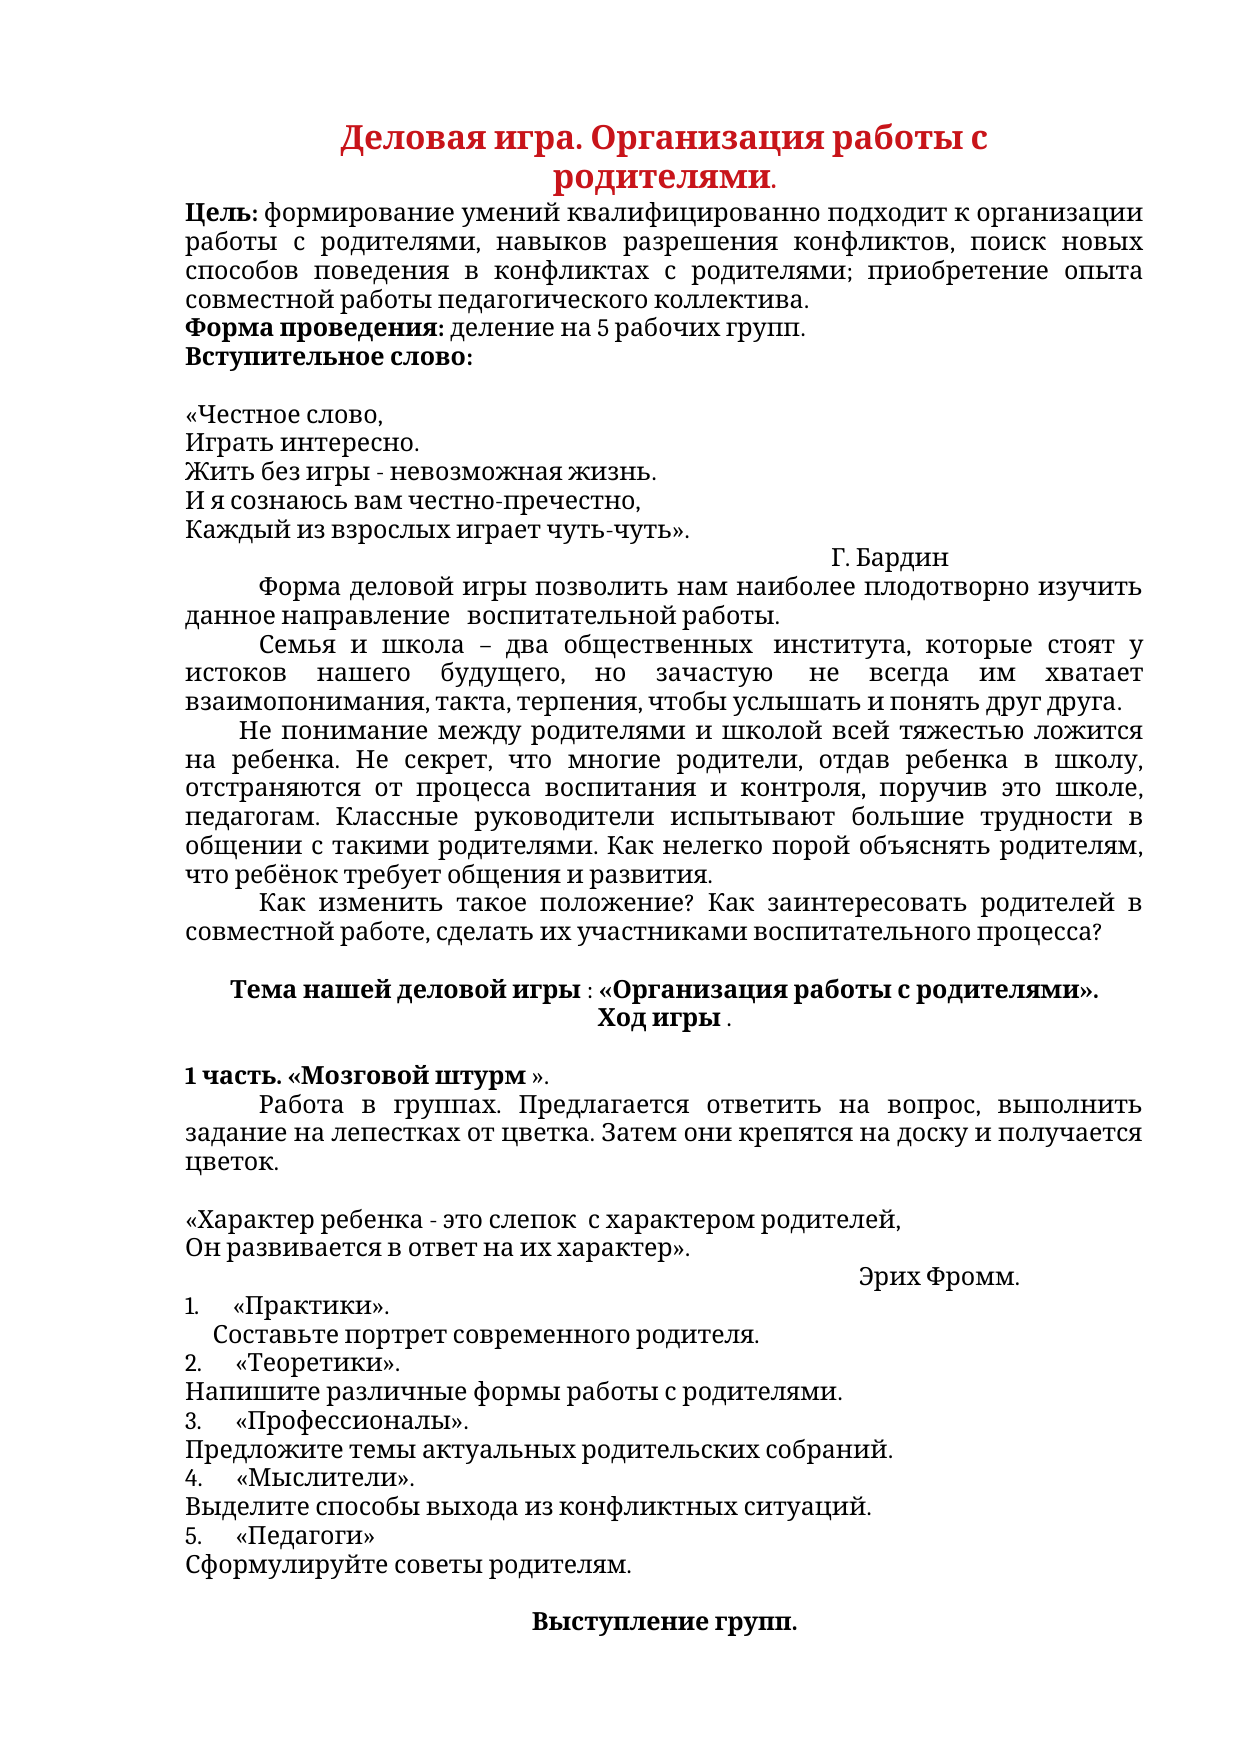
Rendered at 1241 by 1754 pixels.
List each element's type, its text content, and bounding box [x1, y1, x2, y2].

text 5. «Педагоги» [185, 1522, 1144, 1551]
text 1. «Практики». [185, 1292, 1144, 1321]
text 4. «Мыслители». [185, 1464, 1144, 1493]
text Каждый из взрослых играет чуть-чуть». [185, 516, 1144, 544]
text Жить без игры - невозможная жизнь. [185, 458, 1144, 487]
text «Характер ребенка - это слепок с характером родителей, [185, 1206, 1144, 1234]
text Предложите темы актуальных родительских собраний. [185, 1436, 1144, 1464]
text 3. «Профессионалы». [185, 1407, 1144, 1436]
text Работа в группах. Предлагается ответить на вопрос, выполнить задание на лепестках от цветка. Затем они крепятся на доску и получается цветок. [185, 1091, 1144, 1177]
text Вступительное слово: [185, 343, 1144, 372]
text Он развивается в ответ на их характер». [185, 1234, 1144, 1263]
text Выступление групп. [185, 1608, 1144, 1637]
text Тема нашей деловой игры : «Организация работы с родителями». [185, 976, 1144, 1004]
text Форма проведения: деление на 5 рабочих групп. [185, 314, 1144, 343]
table_header Деловая игра. Организация работы с родителями. [256, 118, 1072, 199]
text Выделите способы выхода из конфликтных ситуаций. [185, 1493, 1144, 1522]
text Семья и школа – два общественных института, которые стоят у истоков нашего будущего, но зачастую не всегда им хватает взаимопонимания, такта, терпения, чтобы услышать и понять друг друга. [185, 631, 1144, 717]
text Напишите различные формы работы с родителями. [185, 1378, 1144, 1407]
text И я сознаюсь вам честно-пречестно, [185, 487, 1144, 516]
text «Честное слово, [185, 401, 1144, 429]
text 2. «Теоретики». [185, 1349, 1144, 1378]
text Не понимание между родителями и школой всей тяжестью ложится на ребенка. Не секрет, что многие родители, отдав ребенка в школу, отстраняются от процесса воспитания и контроля, поручив это школе, педагогам. Классные руководители испытывают большие трудности в общении с такими родителями. Как нелегко порой объяснять родителям, что ребёнок требует общения и развития. [185, 717, 1144, 889]
text Играть интересно. [185, 429, 1144, 458]
text Г. Бардин [185, 544, 1144, 573]
text Ход игры . [185, 1004, 1144, 1033]
text Сформулируйте советы родителям. [185, 1551, 1144, 1579]
text Форма деловой игры позволить нам наиболее плодотворно изучить данное направление воспитательной работы. [185, 573, 1144, 631]
text Как изменить такое положение? Как заинтересовать родителей в совместной работе, сделать их участниками воспитательного процесса? [185, 889, 1144, 947]
text Цель: формирование умений квалифицированно подходит к организации работы с родителями, навыков разрешения конфликтов, поиск новых способов поведения в конфликтах с родителями; приобретение опыта совместной работы педагогического коллектива. [185, 199, 1144, 314]
text Составьте портрет современного родителя. [185, 1321, 1144, 1349]
text Эрих Фромм. [185, 1263, 1144, 1292]
text 1 часть. «Мозговой штурм ». [185, 1062, 1144, 1091]
